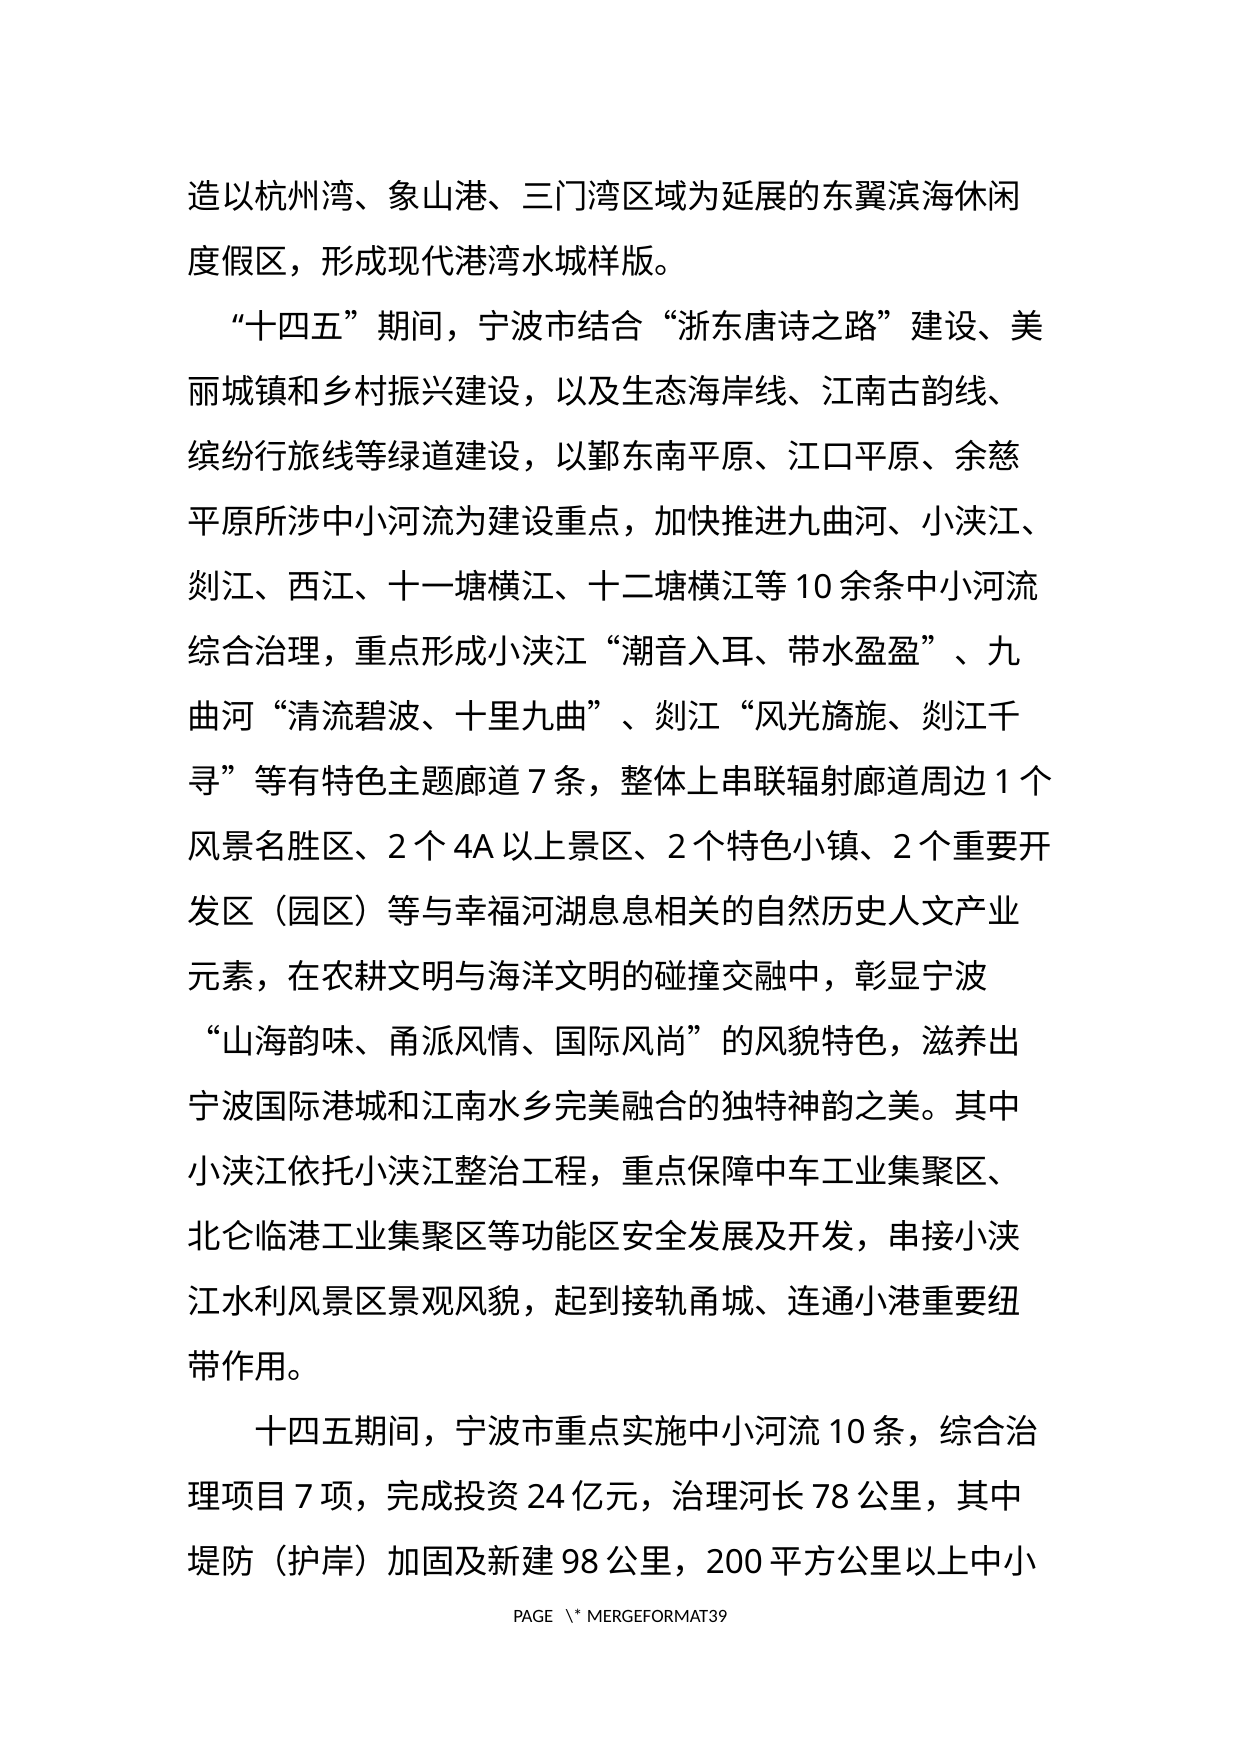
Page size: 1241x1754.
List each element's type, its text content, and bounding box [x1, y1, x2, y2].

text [187, 161, 1053, 291]
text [187, 1396, 1053, 1591]
text “十四五”期间，宁波市结合“浙东唐诗之路”建设、美丽城镇和乡村振兴建设，以及生态海岸线、江南古韵线、缤纷行旅线等绿道建设，以鄞东南平原、江口平原、余慈平原所涉中小河流为建设重点，加快推进九曲河、小浃江、剡江、西江、十一塘横江、十二塘横江等10余条中小河流综合治理，重点形成小浃江“潮音入耳、带水盈盈”、九曲河“清流碧波、十里九曲”、剡江“风光旖旎、剡江千寻”等有特色主题廊道7条，整体上串联辐射廊道周边1个风景名胜区、2个4A以上景区、2个特色小镇、2个重要开发区（园区）等与幸福河湖息息相关的自然历史人文产业元素，在农耕文明与海洋文明的碰撞交融中，彰显宁波“山海韵味、甬派风情、国际风尚”的风貌特色，滋养出宁波国际港城和江南水乡完美融合的独特神韵之美。其中小浃江依托小浃江整治工程，重点保障中车工业集聚区、北仑临港工业集聚区等功能区安全发展及开发，串接小浃江水利风景区景观风貌，起到接轨甬城、连通小港重要纽带作用。 [187, 291, 1053, 1396]
